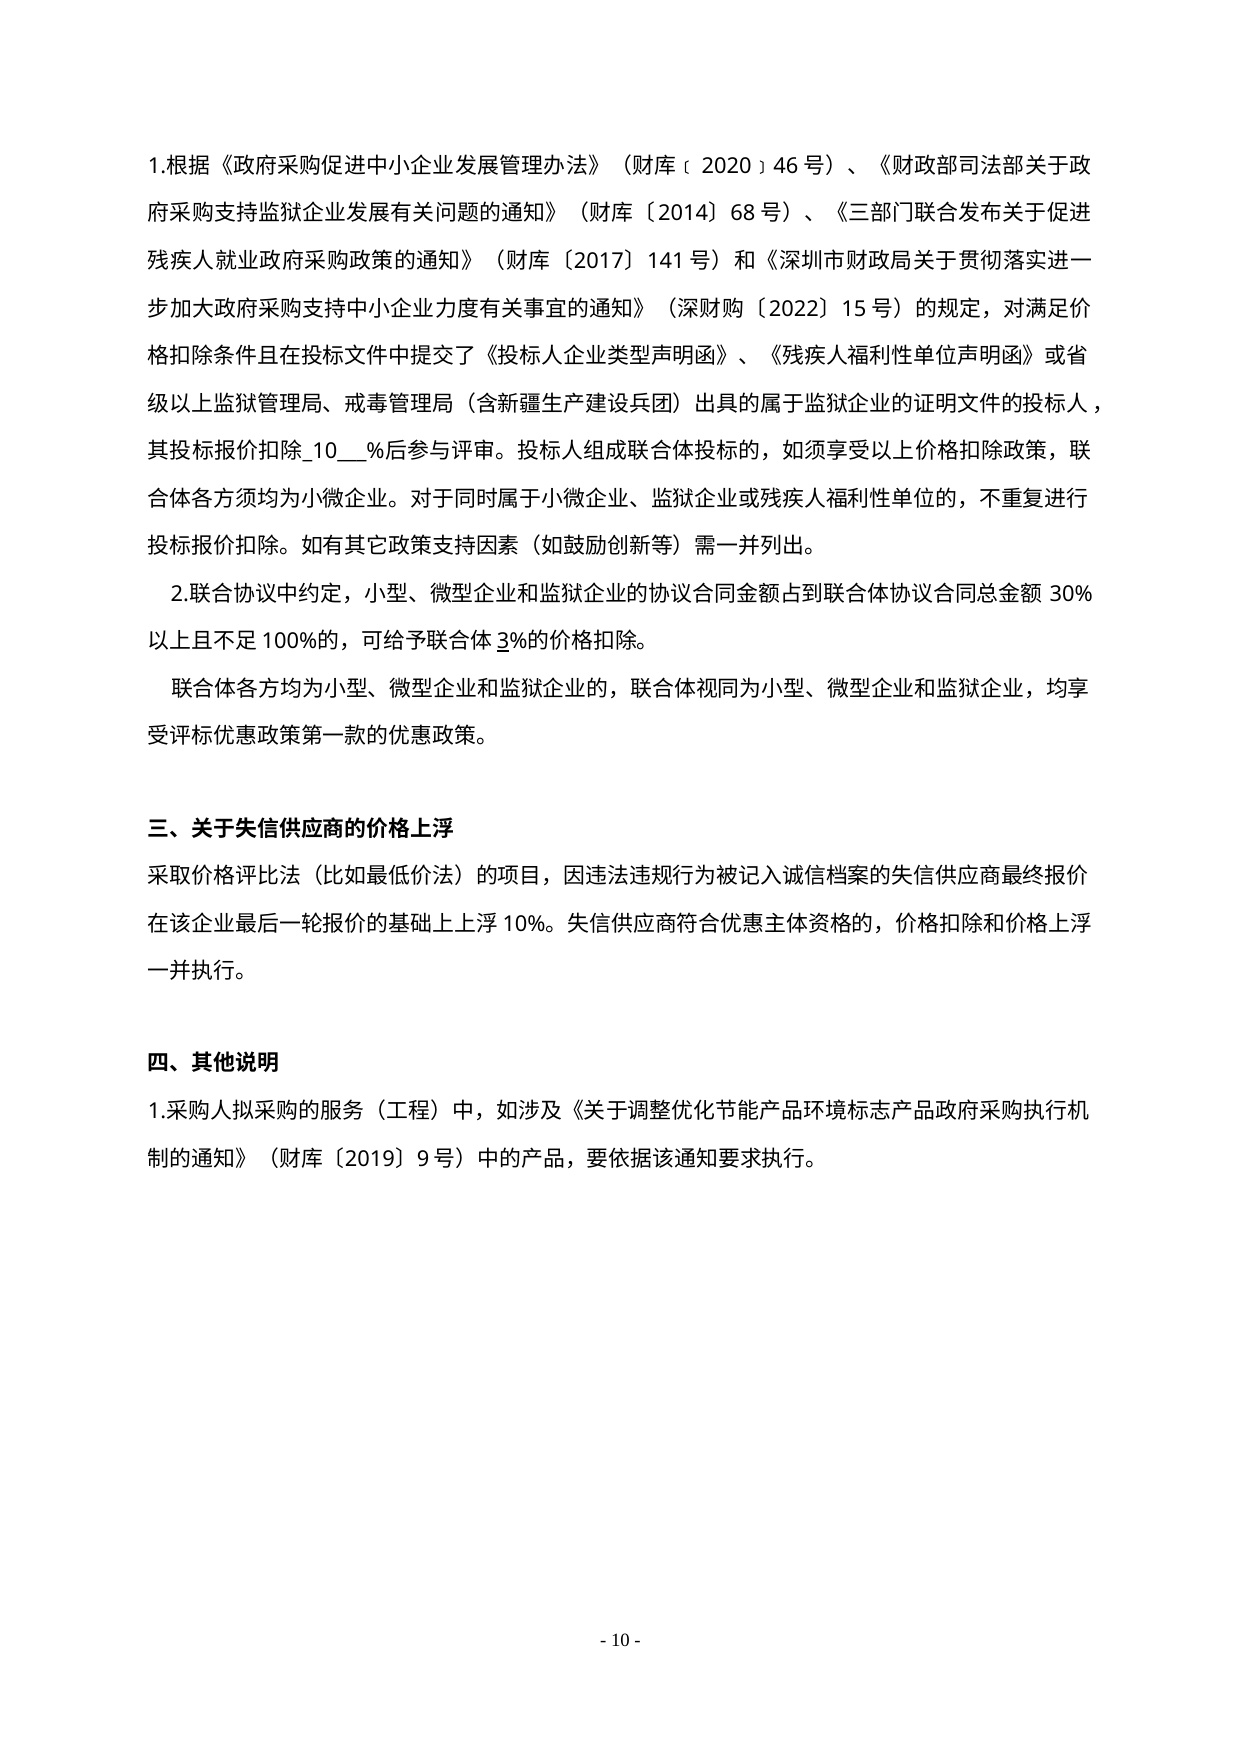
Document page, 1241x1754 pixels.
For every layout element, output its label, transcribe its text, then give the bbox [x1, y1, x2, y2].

text 四、其他说明 [148, 1045, 1092, 1077]
text 2.联合协议中约定，小型、微型企业和监狱企业的协议合同金额占到联合体协议合同总金额30%以上且不足100%的，可给予联合体3%的价格扣除。 [148, 576, 1092, 655]
text 采取价格评比法（比如最低价法）的项目，因违法违规行为被记入诚信档案的失信供应商最终报价在该企业最后一轮报价的基础上上浮10%。失信供应商符合优惠主体资格的，价格扣除和价格上浮一并执行。 [148, 858, 1092, 985]
text 三、关于失信供应商的价格上浮 [148, 811, 1092, 842]
text 1.根据《政府采购促进中小企业发展管理办法》（财库﹝2020﹞46号）、《财政部司法部关于政府采购支持监狱企业发展有关问题的通知》（财库〔2014〕68号）、《三部门联合发布关于促进残疾人就业政府采购政策的通知》（财库〔2017〕141号）和《深圳市财政局关于贯彻落实进一步加大政府采购支持中小企业力度有关事宜的通知》（深财购〔2022〕15号）的规定，对满足价格扣除条件且在投标文件中提交了《投标人企业类型声明函》、《残疾人福利性单位声明函》或省级以上监狱管理局、戒毒管理局（含新疆生产建设兵团）出具的属于监狱企业的证明文件的投标人，其投标报价扣除_10___%后参与评审。投标人组成联合体投标的，如须享受以上价格扣除政策，联合体各方须均为小微企业。对于同时属于小微企业、监狱企业或残疾人福利性单位的，不重复进行投标报价扣除。如有其它政策支持因素（如鼓励创新等）需一并列出。 [148, 148, 1092, 560]
text 联合体各方均为小型、微型企业和监狱企业的，联合体视同为小型、微型企业和监狱企业，均享受评标优惠政策第一款的优惠政策。 [148, 671, 1092, 750]
text 1.采购人拟采购的服务（工程）中，如涉及《关于调整优化节能产品环境标志产品政府采购执行机制的通知》（财库〔2019〕9号）中的产品，要依据该通知要求执行。 [148, 1093, 1092, 1172]
